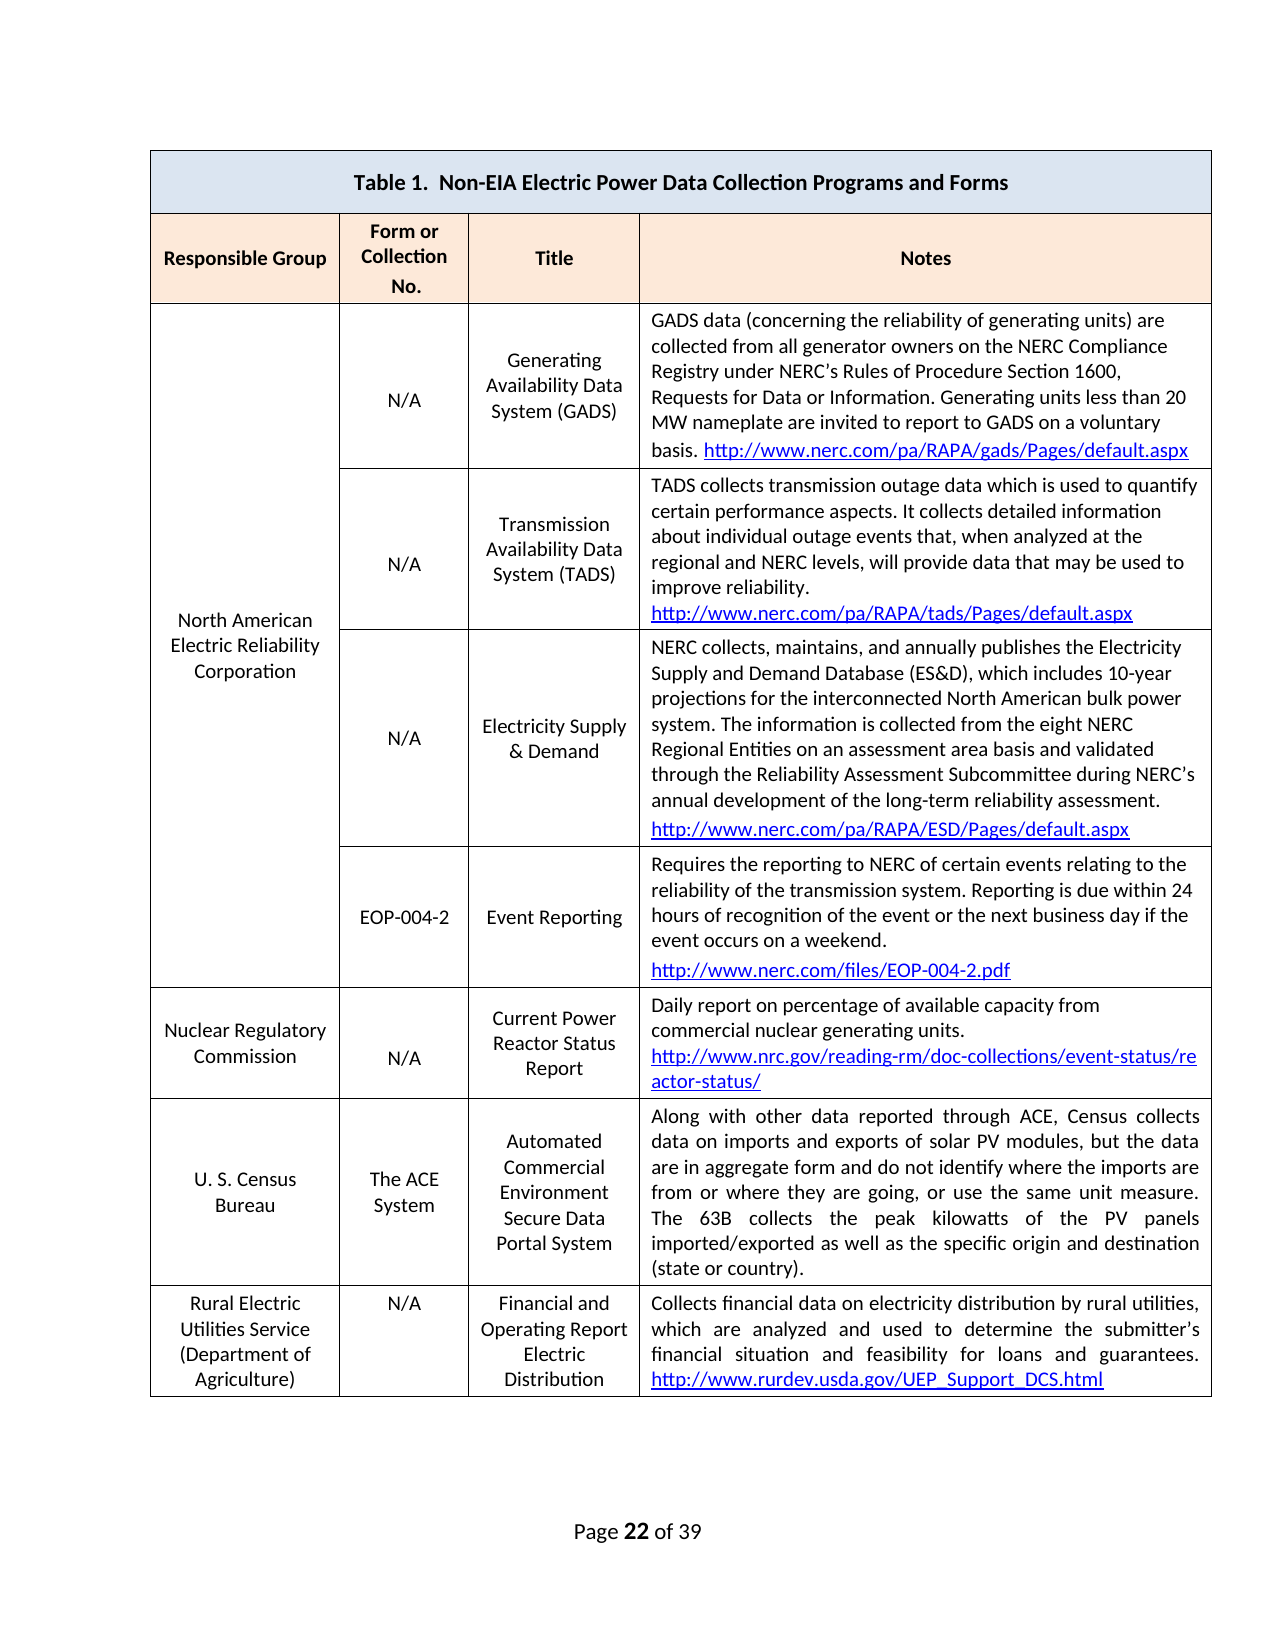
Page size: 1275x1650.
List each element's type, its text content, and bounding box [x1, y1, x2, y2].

table_cell Title [469, 214, 639, 302]
table_cell Nuclear Regulatory Commission [151, 988, 339, 1098]
table_cell Responsible Group [151, 214, 339, 302]
table_cell Daily report on percentage of available capacity from commercial nuclear generating units. http://www.nrc.gov/reading-rm/doc-collections/event-status/reactor-status/ [640, 988, 1211, 1098]
table_cell Current Power Reactor Status Report [469, 988, 639, 1098]
table_cell N/A [340, 304, 468, 467]
table_cell Collects financial data on electricity distribution by rural utilities, which are analyzed and used to determine the submitter’s financial situation and feasibility for loans and guarantees. http://www.rurdev.usda.gov/UEP_Support_DCS.html [640, 1286, 1211, 1396]
table_cell Financial and Operating Report Electric Distribution [469, 1286, 639, 1396]
table_cell Generating Availability Data System (GADS) [469, 304, 639, 467]
table_cell N/A [340, 988, 468, 1098]
table_cell TADS collects transmission outage data which is used to quantify certain performance aspects. It collects detailed information about individual outage events that, when analyzed at the regional and NERC levels, will provide data that may be used to improve reliability. http://www.nerc.com/pa/RAPA/tads/Pages/default.aspx [640, 469, 1211, 629]
table_cell Automated Commercial Environment Secure Data Portal System [469, 1099, 639, 1285]
table_cell Along with other data reported through ACE, Census collects data on imports and exports of solar PV modules, but the data are in aggregate form and do not identify where the imports are from or where they are going, or use the same unit measure. The 63B collects the peak kilowatts of the PV panels imported/exported as well as the specific origin and destination (state or country). [640, 1099, 1211, 1285]
table_cell Event Reporting [469, 847, 639, 987]
table_cell U. S. Census Bureau [151, 1099, 339, 1285]
table_cell GADS data (concerning the reliability of generating units) are collected from all generator owners on the NERC Compliance Registry under NERC’s Rules of Procedure Section 1600, Requests for Data or Information. Generating units less than 20 MW nameplate are invited to report to GADS on a voluntary basis. http://www.nerc.com/pa/RAPA/gads/Pages/default.aspx [640, 304, 1211, 467]
table_cell Transmission Availability Data System (TADS) [469, 469, 639, 629]
table_cell Electricity Supply & Demand [469, 630, 639, 846]
table_cell North American Electric Reliability Corporation [151, 304, 339, 987]
table_cell The ACE System [340, 1099, 468, 1285]
table_cell NERC collects, maintains, and annually publishes the Electricity Supply and Demand Database (ES&D), which includes 10-year projections for the interconnected North American bulk power system. The information is collected from the eight NERC Regional Entities on an assessment area basis and validated through the Reliability Assessment Subcommittee during NERC’s annual development of the long-term reliability assessment. http://www.nerc.com/pa/RAPA/ESD/Pages/default.aspx [640, 630, 1211, 846]
table_cell N/A [340, 630, 468, 846]
table_cell N/A [340, 469, 468, 629]
table_cell EOP-004-2 [340, 847, 468, 987]
table_cell N/A [340, 1286, 468, 1396]
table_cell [151, 1286, 339, 1396]
table_header Table 1. Non-EIA Electric Power Data Collection Programs and Forms [151, 151, 1211, 213]
table_cell Notes [640, 214, 1211, 302]
table_cell Requires the reporting to NERC of certain events relating to the reliability of the transmission system. Reporting is due within 24 hours of recognition of the event or the next business day if the event occurs on a weekend. http://www.nerc.com/files/EOP-004-2.pdf [640, 847, 1211, 987]
table_cell Form or Collection No. [340, 214, 468, 302]
